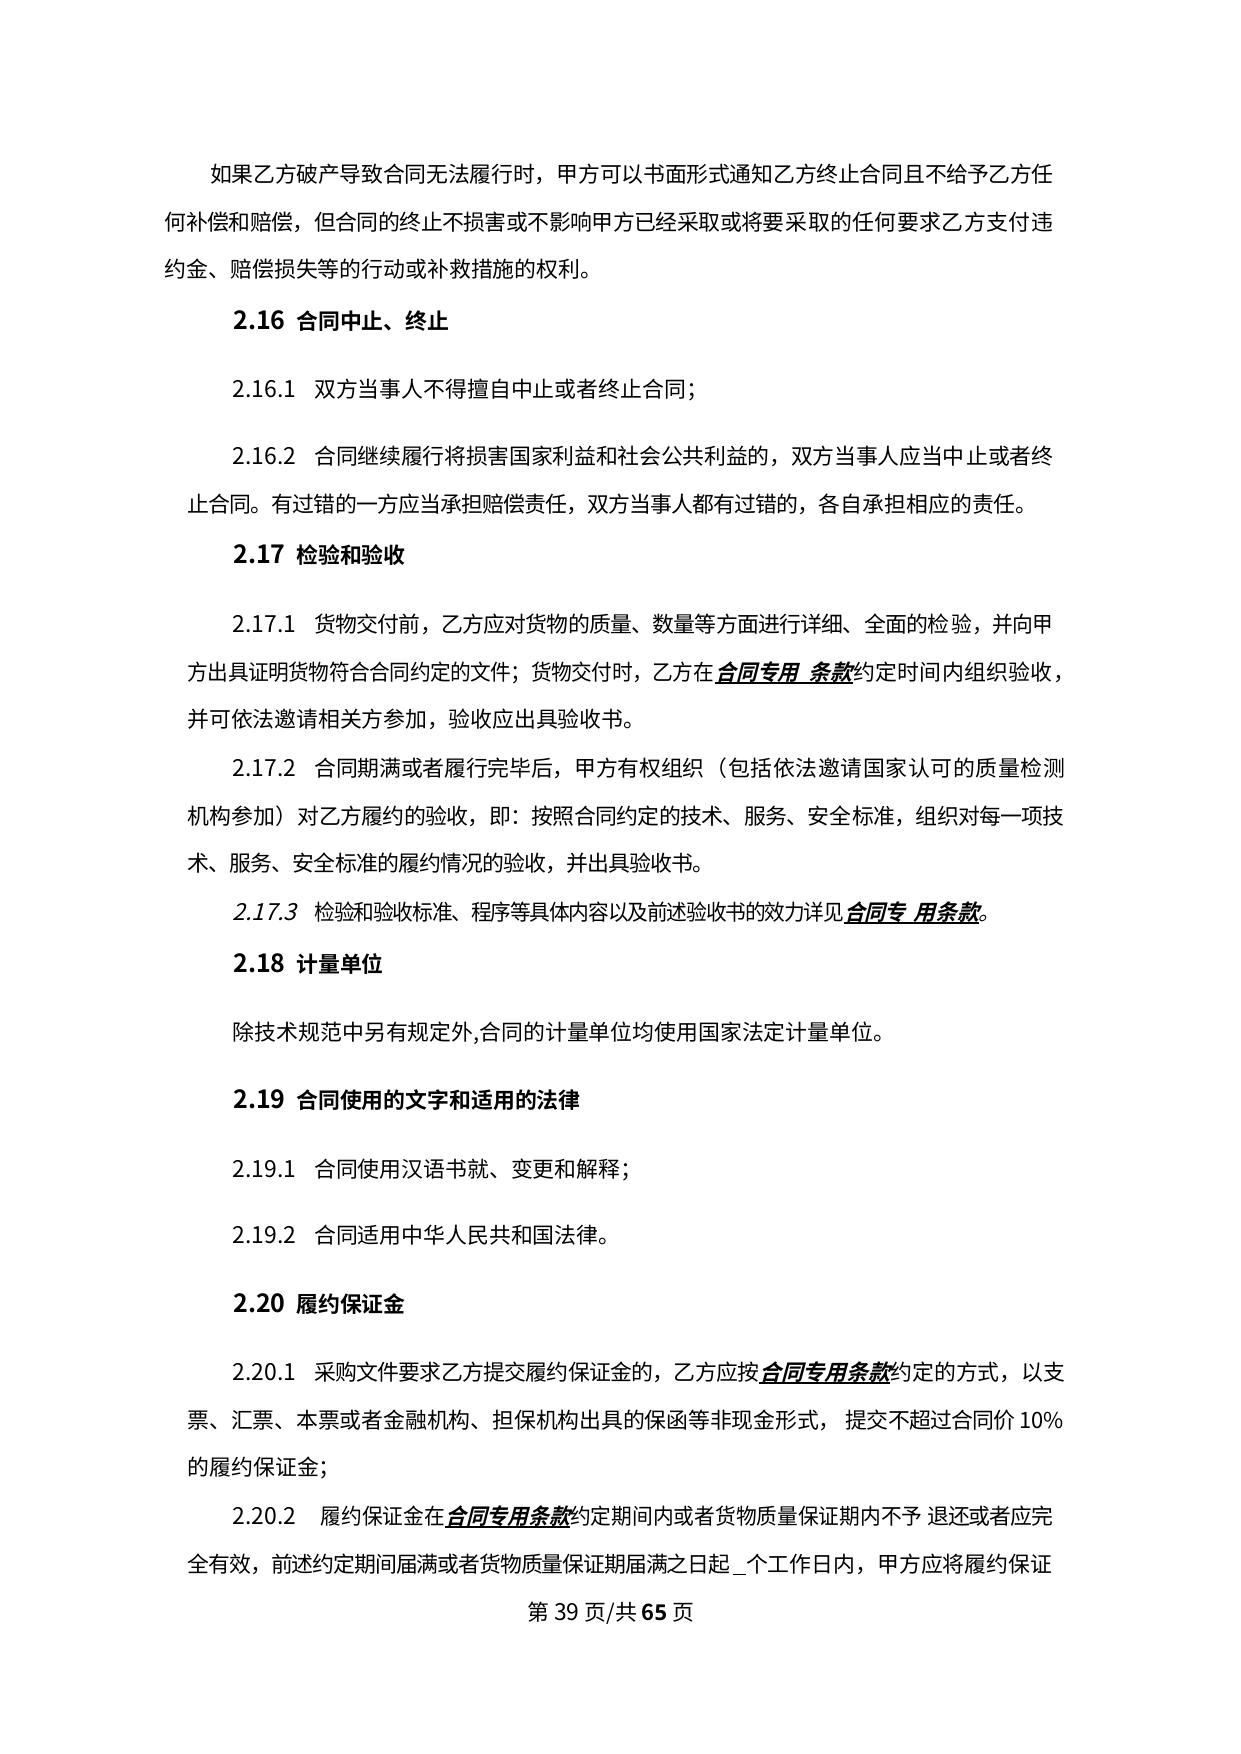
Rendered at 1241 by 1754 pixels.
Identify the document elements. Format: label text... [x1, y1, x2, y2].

text 除技术规范中另有规定外,合同的计量单位均使用国家法定计量单位。 [233, 1015, 1090, 1047]
list 采购文件要求乙方提交履约保证金的，乙方应按合同专用条款约定的方式，以支票、汇票、本票或者金融机构、担保机构出具的保函等非现金形式， 提交不超过合同价 10%的履约保证金； [187, 1353, 1065, 1482]
list 检验和验收标准、程序等具体内容以及前述验收书的效力详见合同专 用条款。 [187, 894, 1053, 927]
list 检验和验收 [233, 534, 1090, 571]
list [187, 1498, 1053, 1578]
list 货物交付前，乙方应对货物的质量、数量等方面进行详细、全面的检验，并向甲方出具证明货物符合合同约定的文件；货物交付时，乙方在合同专用 条款约定时间内组织验收，并可依法邀请相关方参加，验收应出具验收书。 [187, 606, 1053, 734]
list 合同使用的文字和适用的法律 [233, 1079, 1090, 1116]
list 合同中止、终止 [233, 300, 1090, 336]
list 计量单位 [233, 944, 1090, 980]
list 合同继续履行将损害国家利益和社会公共利益的，双方当事人应当中止或者终止合同。有过错的一方应当承担赔偿责任，双方当事人都有过错的，各自承担相应的责任。 [187, 438, 1053, 518]
list 合同适用中华人民共和国法律。 [233, 1217, 1090, 1250]
list 履约保证金 [233, 1283, 1090, 1320]
list 双方当事人不得擅自中止或者终止合同； [233, 371, 1090, 404]
list 合同使用汉语书就、变更和解释； [233, 1150, 1090, 1184]
text 如果乙方破产导致合同无法履行时，甲方可以书面形式通知乙方终止合同且不给予乙方任何补偿和赔偿，但合同的终止不损害或不影响甲方已经采取或将要采取的任何要求乙方支付违约金、赔偿损失等的行动或补救措施的权利。 [164, 157, 1053, 284]
list 合同期满或者履行完毕后，甲方有权组织（包括依法邀请国家认可的质量检测机构参加）对乙方履约的验收，即：按照合同约定的技术、服务、安全标准，组织对每一项技术、服务、安全标准的履约情况的验收，并出具验收书。 [187, 750, 1065, 878]
